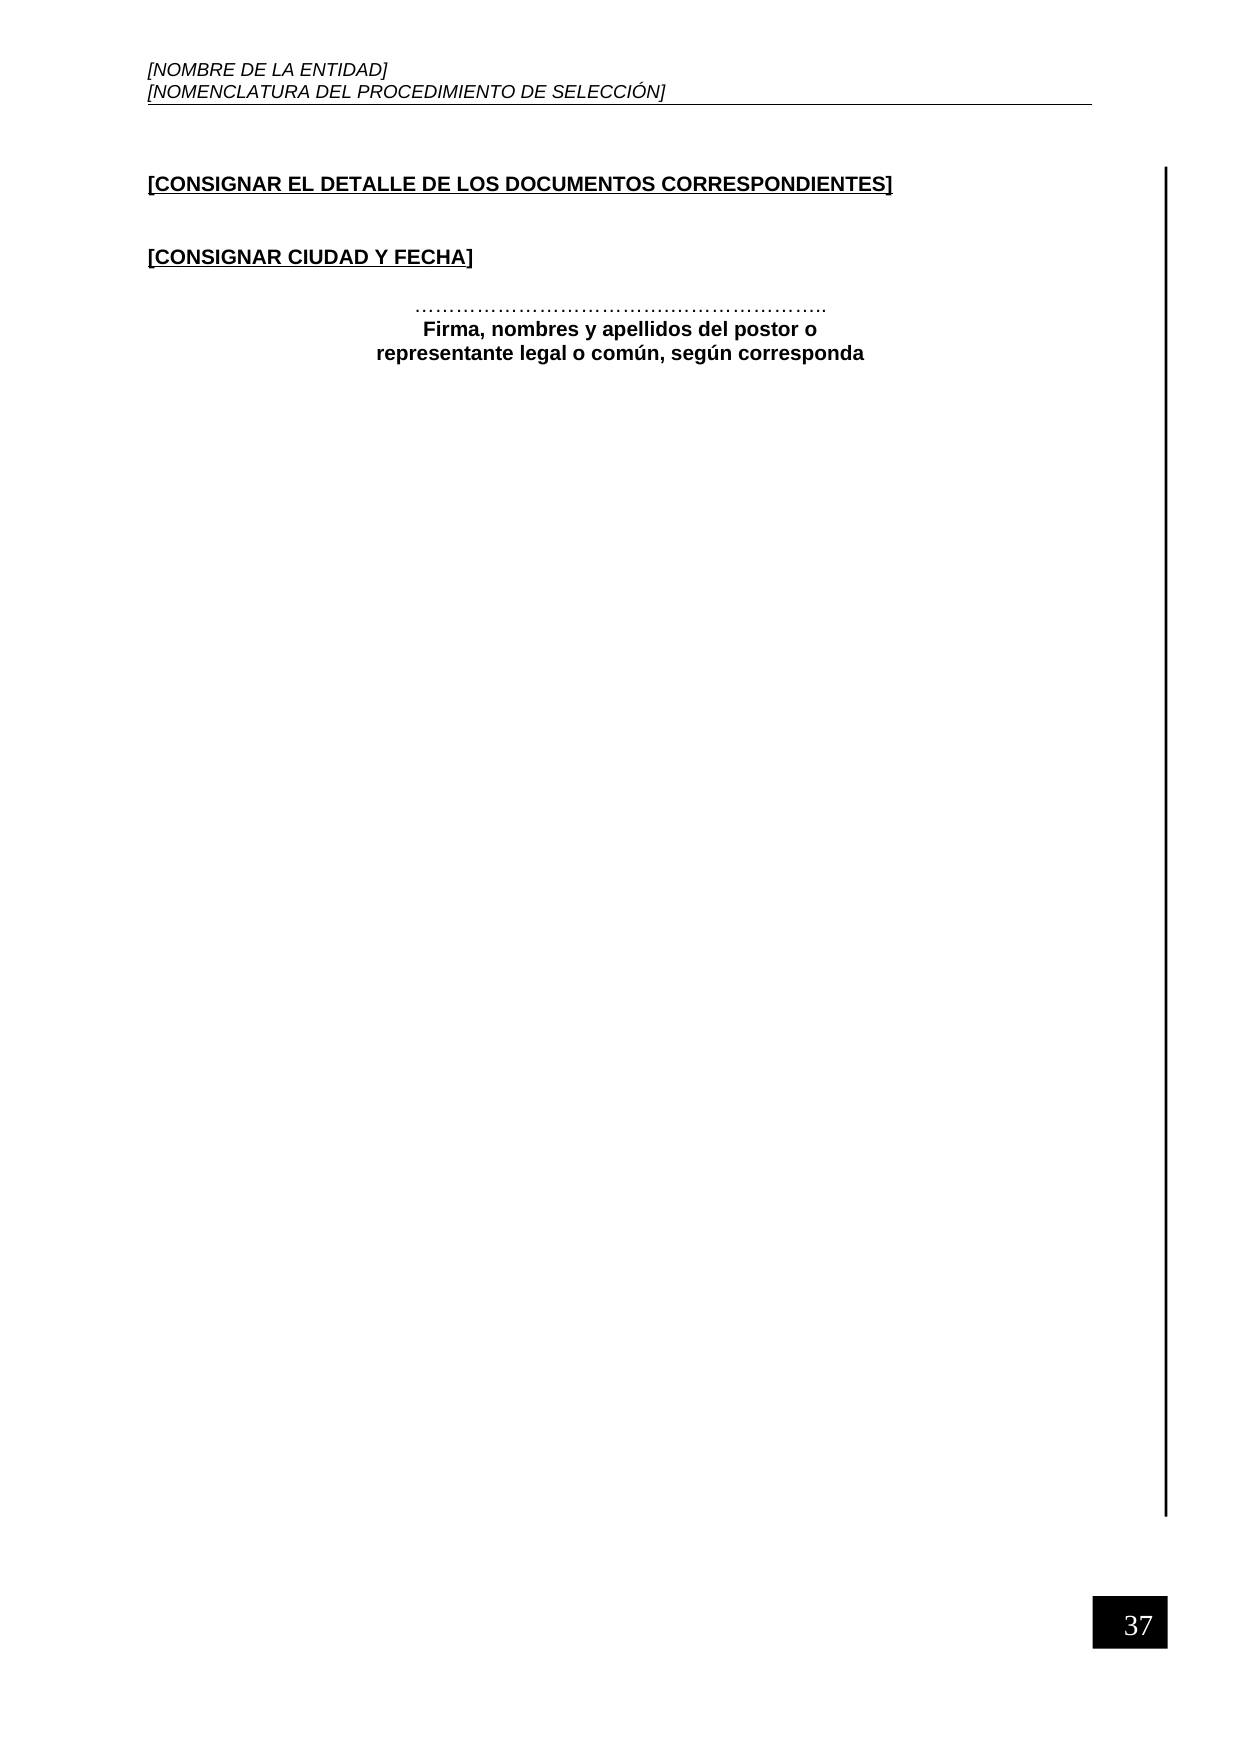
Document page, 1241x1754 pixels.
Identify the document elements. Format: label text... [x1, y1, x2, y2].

text representante legal o común, según corresponda [148, 341, 1092, 365]
text ……………………………….………………….. [148, 293, 1092, 317]
text Firma, nombres y apellidos del postor o [148, 317, 1092, 341]
text [CONSIGNAR CIUDAD Y FECHA] [148, 245, 1092, 269]
text [CONSIGNAR EL DETALLE DE LOS DOCUMENTOS CORRESPONDIENTES] [148, 172, 1092, 196]
